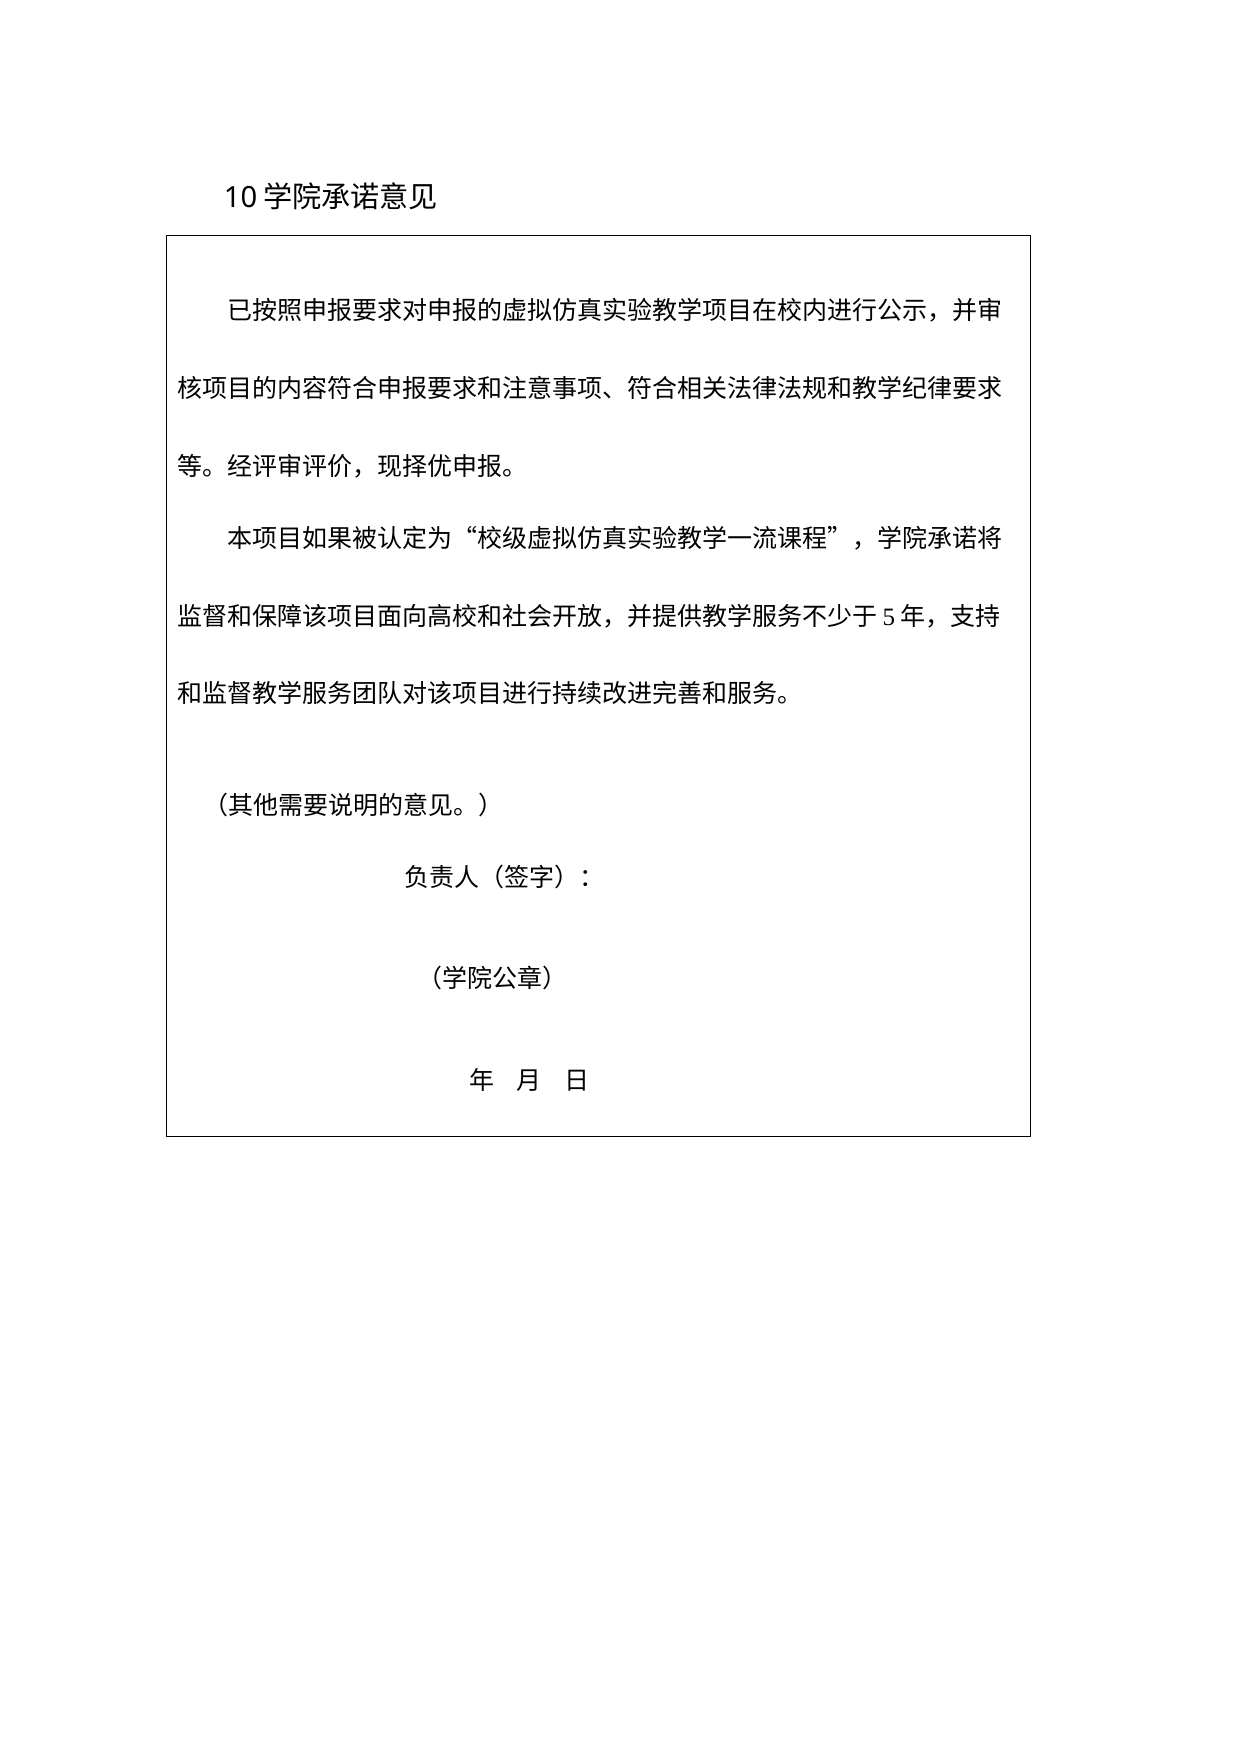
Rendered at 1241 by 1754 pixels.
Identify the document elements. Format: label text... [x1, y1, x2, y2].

table_header 已按照申报要求对申报的虚拟仿真实验教学项目在校内进行公示，并审核项目的内容符合申报要求和注意事项、符合相关法律法规和教学纪律要求等。经评审评价，现择优申报。 本项目如果被认定为“校级虚拟仿真实验教学一流课程”，学院承诺将监督和保障该项目面向高校和社会开放，并提供教学服务不少于5年，支持和监督教学服务团队对该项目进行持续改进完善和服务。 （其他需要说明的意见。） 负责人（签字）： （学院公章） 年 月 日 [167, 236, 1030, 1136]
text 10学院承诺意见 [165, 162, 1075, 227]
